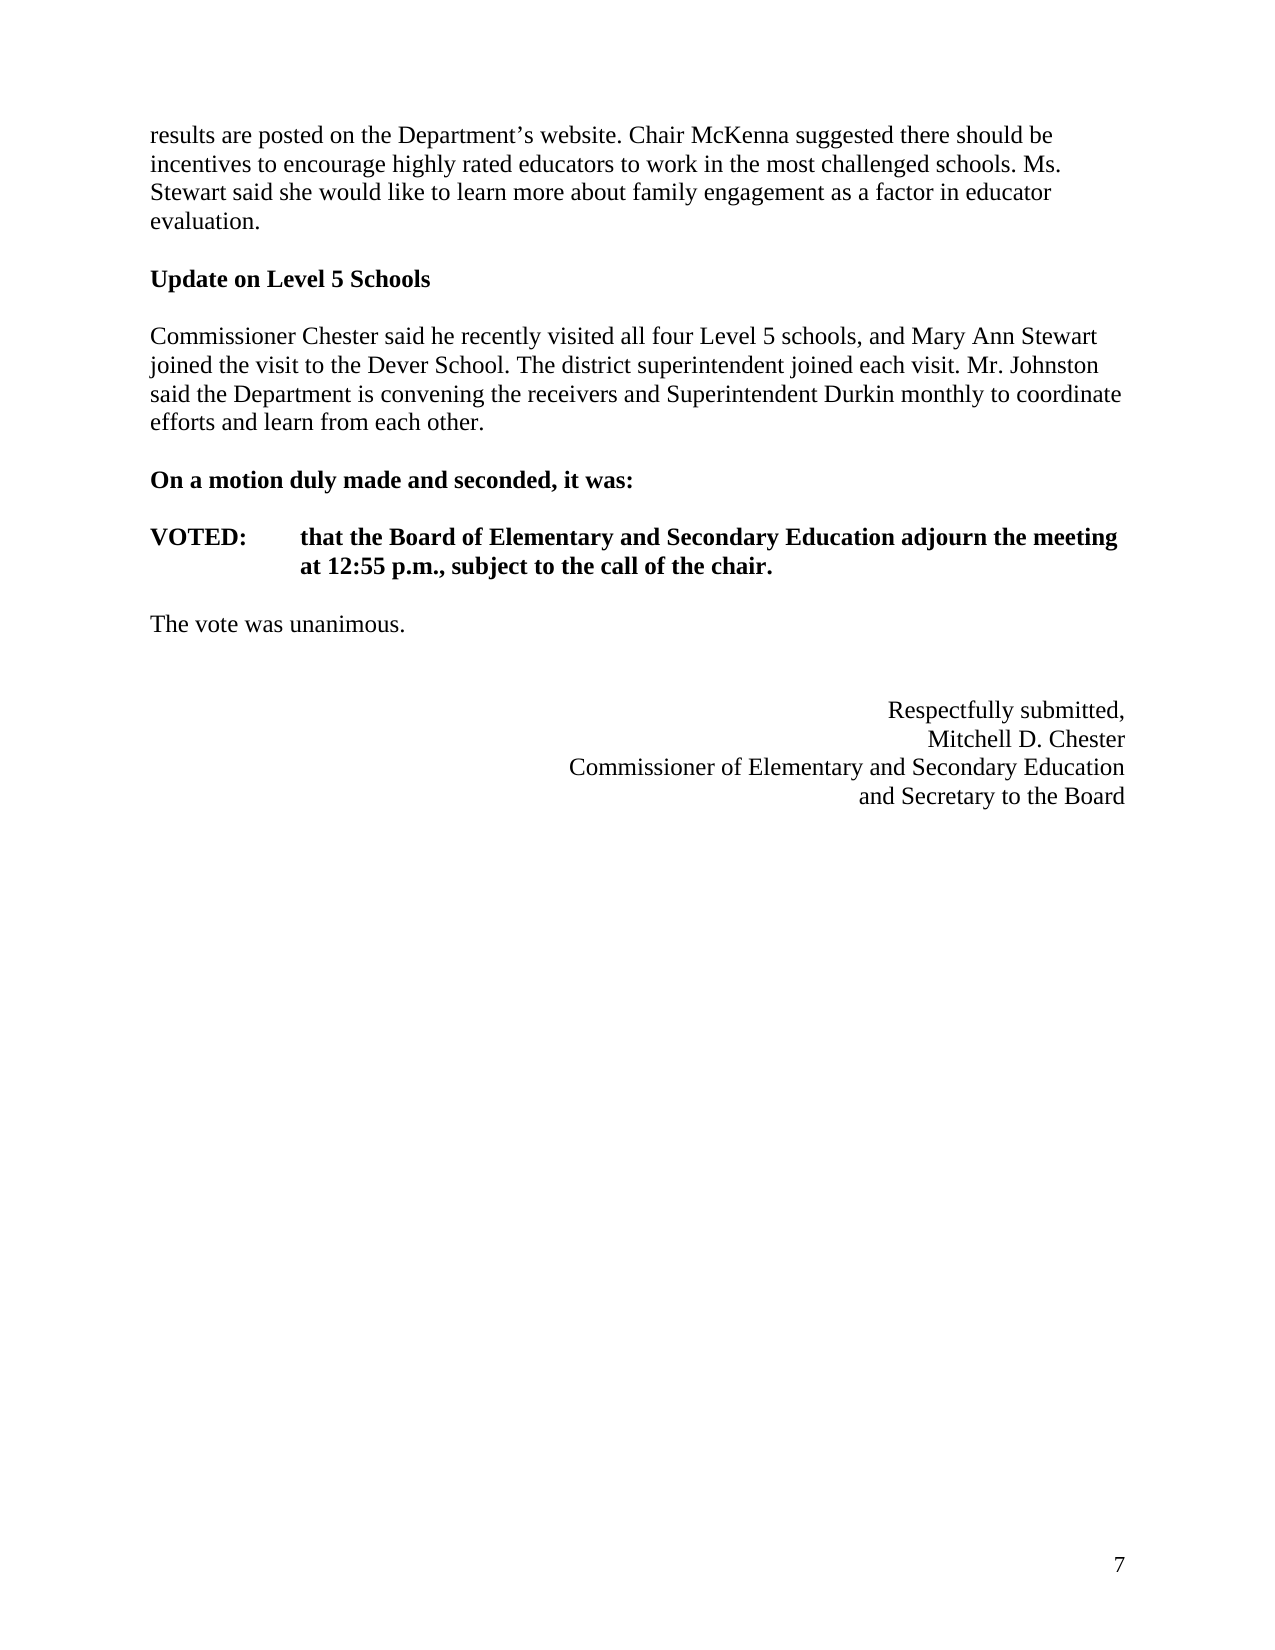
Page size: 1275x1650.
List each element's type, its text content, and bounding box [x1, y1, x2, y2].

text Mitchell D. Chester [150, 724, 1125, 752]
text and Secretary to the Board [150, 781, 1125, 810]
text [150, 120, 1125, 235]
text The vote was unanimous. [150, 609, 1125, 637]
text Commissioner of Elementary and Secondary Education [150, 752, 1125, 781]
text Commissioner Chester said he recently visited all four Level 5 schools, and Mary Ann Stewart joined the visit to the Dever School. The district superintendent joined each visit. Mr. Johnston said the Department is convening the receivers and Superintendent Durkin monthly to coordinate efforts and learn from each other. [150, 321, 1125, 436]
text Respectfully submitted, [150, 695, 1125, 724]
text VOTED: that the Board of Elementary and Secondary Education adjourn the meeting at 12:55 p.m., subject to the call of the chair. [150, 522, 1125, 580]
text On a motion duly made and seconded, it was: [150, 465, 1125, 494]
text Update on Level 5 Schools [150, 264, 1125, 292]
